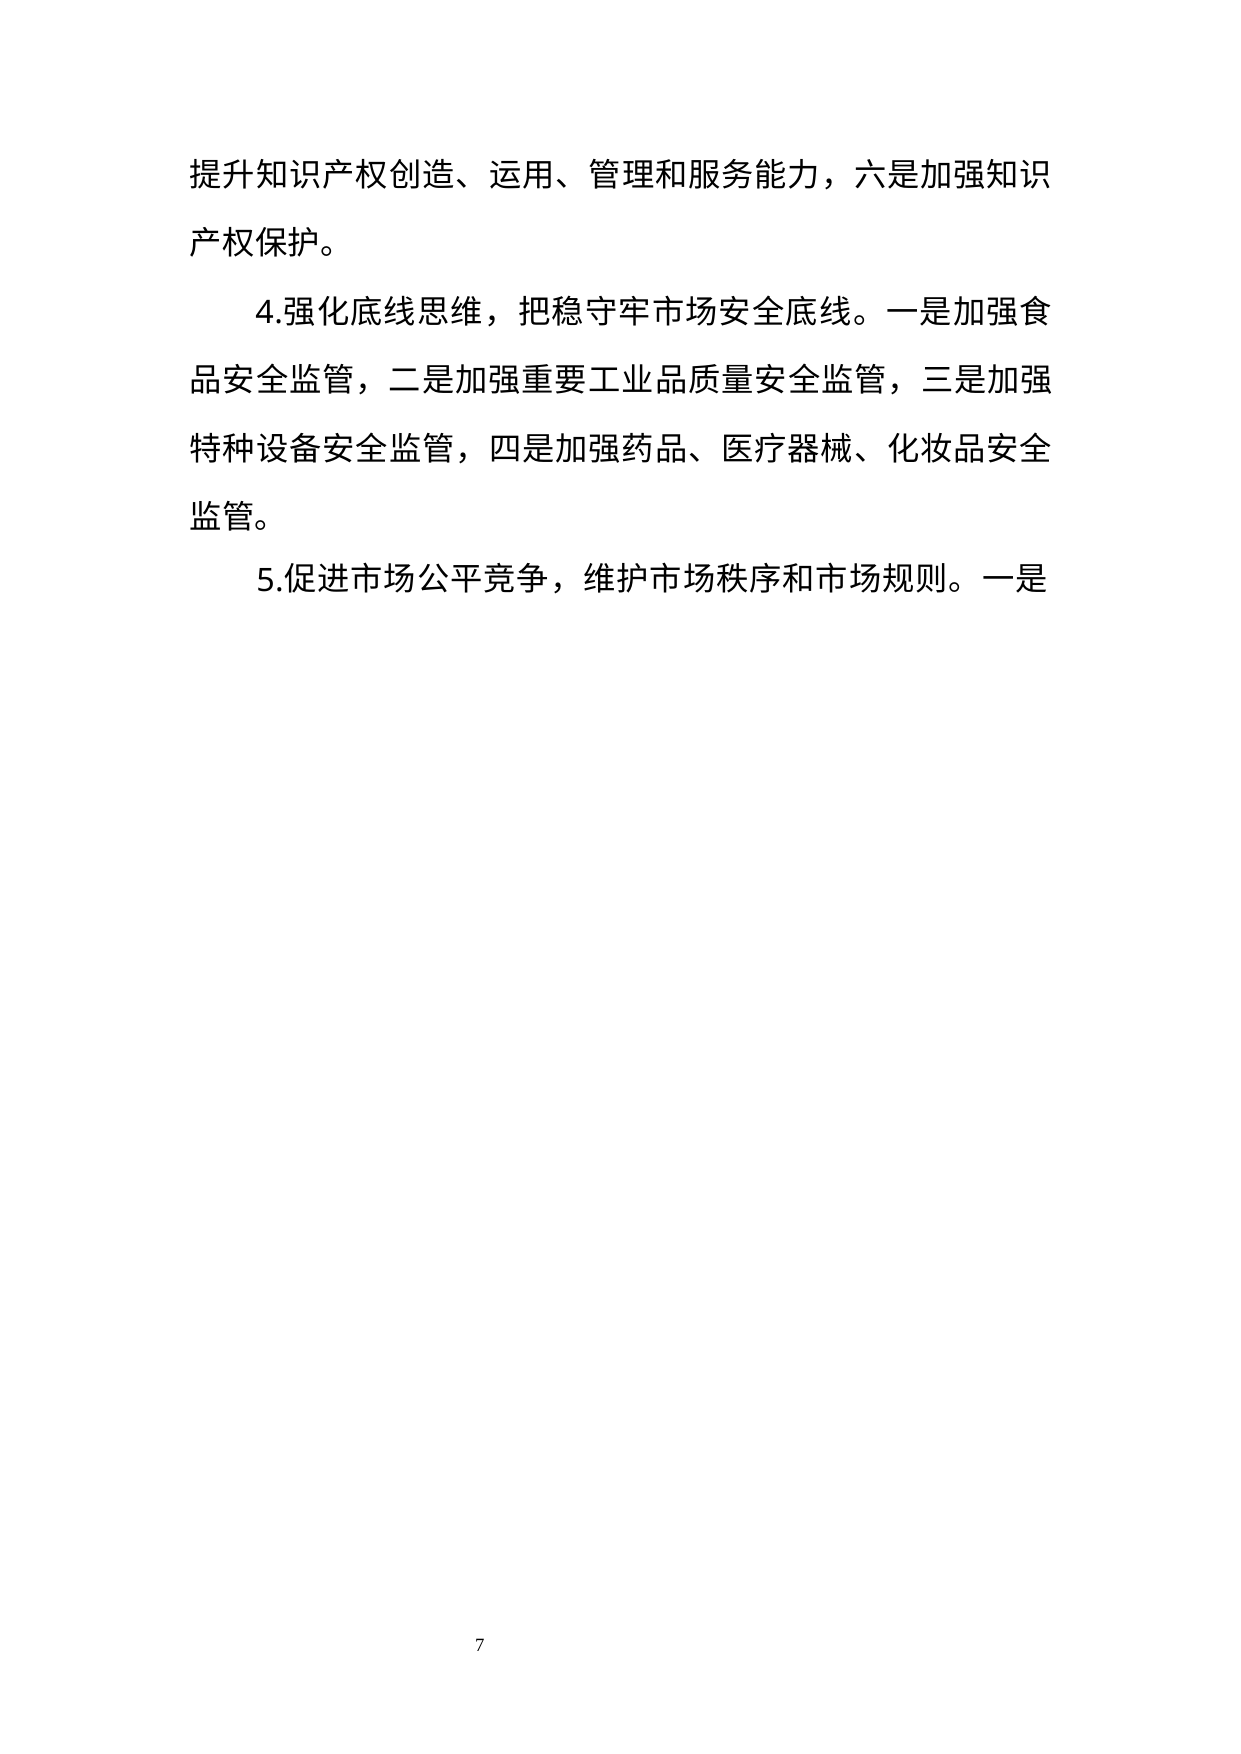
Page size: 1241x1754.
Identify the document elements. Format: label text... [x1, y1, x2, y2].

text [189, 149, 1053, 264]
text 4.强化底线思维，把稳守牢市场安全底线。一是加强食 品安全监管，二是加强重要工业品质量安全监管，三是加强 特种设备安全监管，四是加强药品、医疗器械、化妆品安全 监管。 [189, 286, 1053, 538]
text 5.促进市场公平竞争，维护市场秩序和市场规则。一是 [186, 559, 1064, 602]
